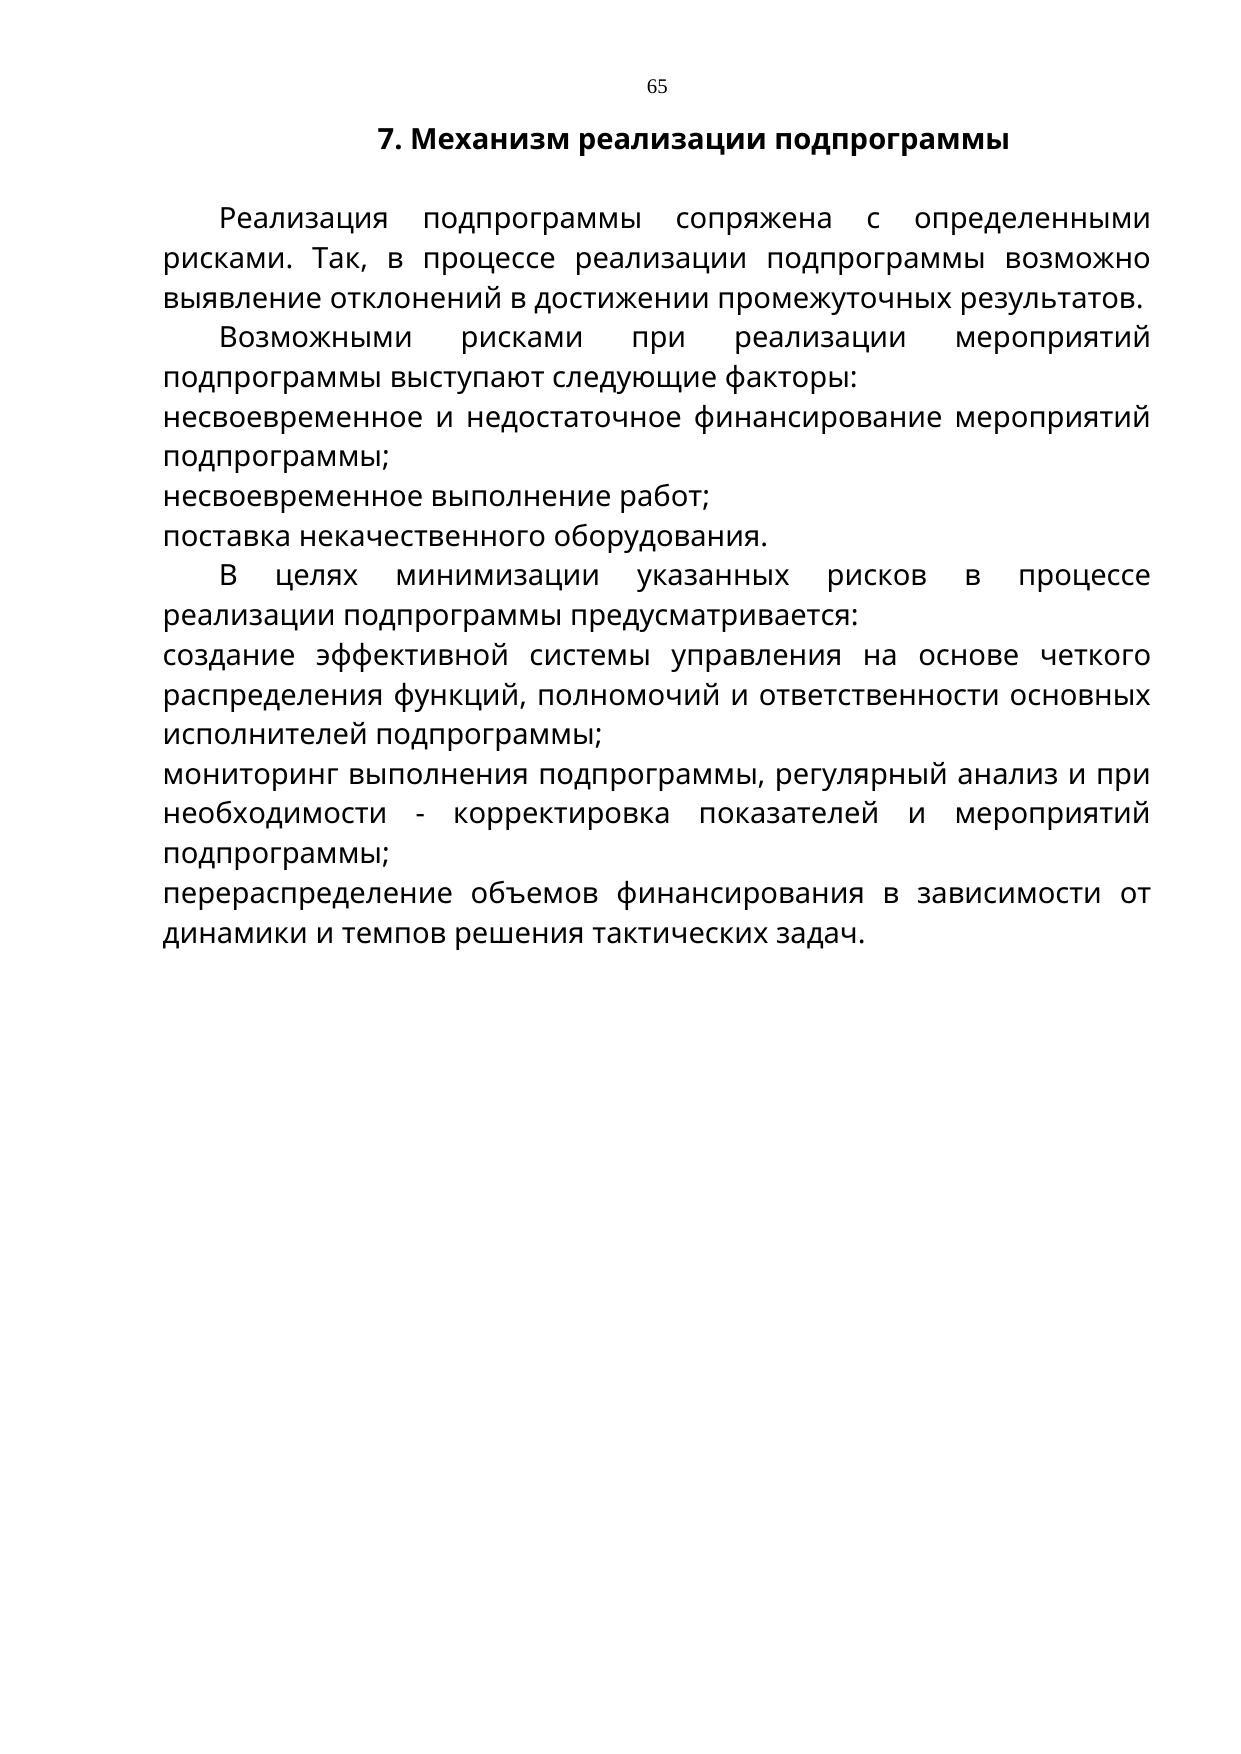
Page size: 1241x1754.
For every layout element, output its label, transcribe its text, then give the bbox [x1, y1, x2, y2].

text несвоевременное и недостаточное финансирование мероприятий подпрограммы; [162, 396, 1152, 475]
text 7. Механизм реализации подпрограммы [162, 118, 1152, 158]
text перераспределение объемов финансирования в зависимости от динамики и темпов решения тактических задач. [162, 872, 1152, 952]
text мониторинг выполнения подпрограммы, регулярный анализ и при необходимости - корректировка показателей и мероприятий подпрограммы; [162, 753, 1152, 872]
text Реализация подпрограммы сопряжена с определенными рисками. Так, в процессе реализации подпрограммы возможно выявление отклонений в достижении промежуточных результатов. [162, 197, 1152, 317]
text создание эффективной системы управления на основе четкого распределения функций, полномочий и ответственности основных исполнителей подпрограммы; [162, 634, 1152, 753]
text несвоевременное выполнение работ; [162, 475, 1152, 515]
text Возможными рисками при реализации мероприятий подпрограммы выступают следующие факторы: [162, 317, 1152, 396]
text В целях минимизации указанных рисков в процессе реализации подпрограммы предусматривается: [162, 555, 1152, 634]
text поставка некачественного оборудования. [162, 515, 1152, 555]
